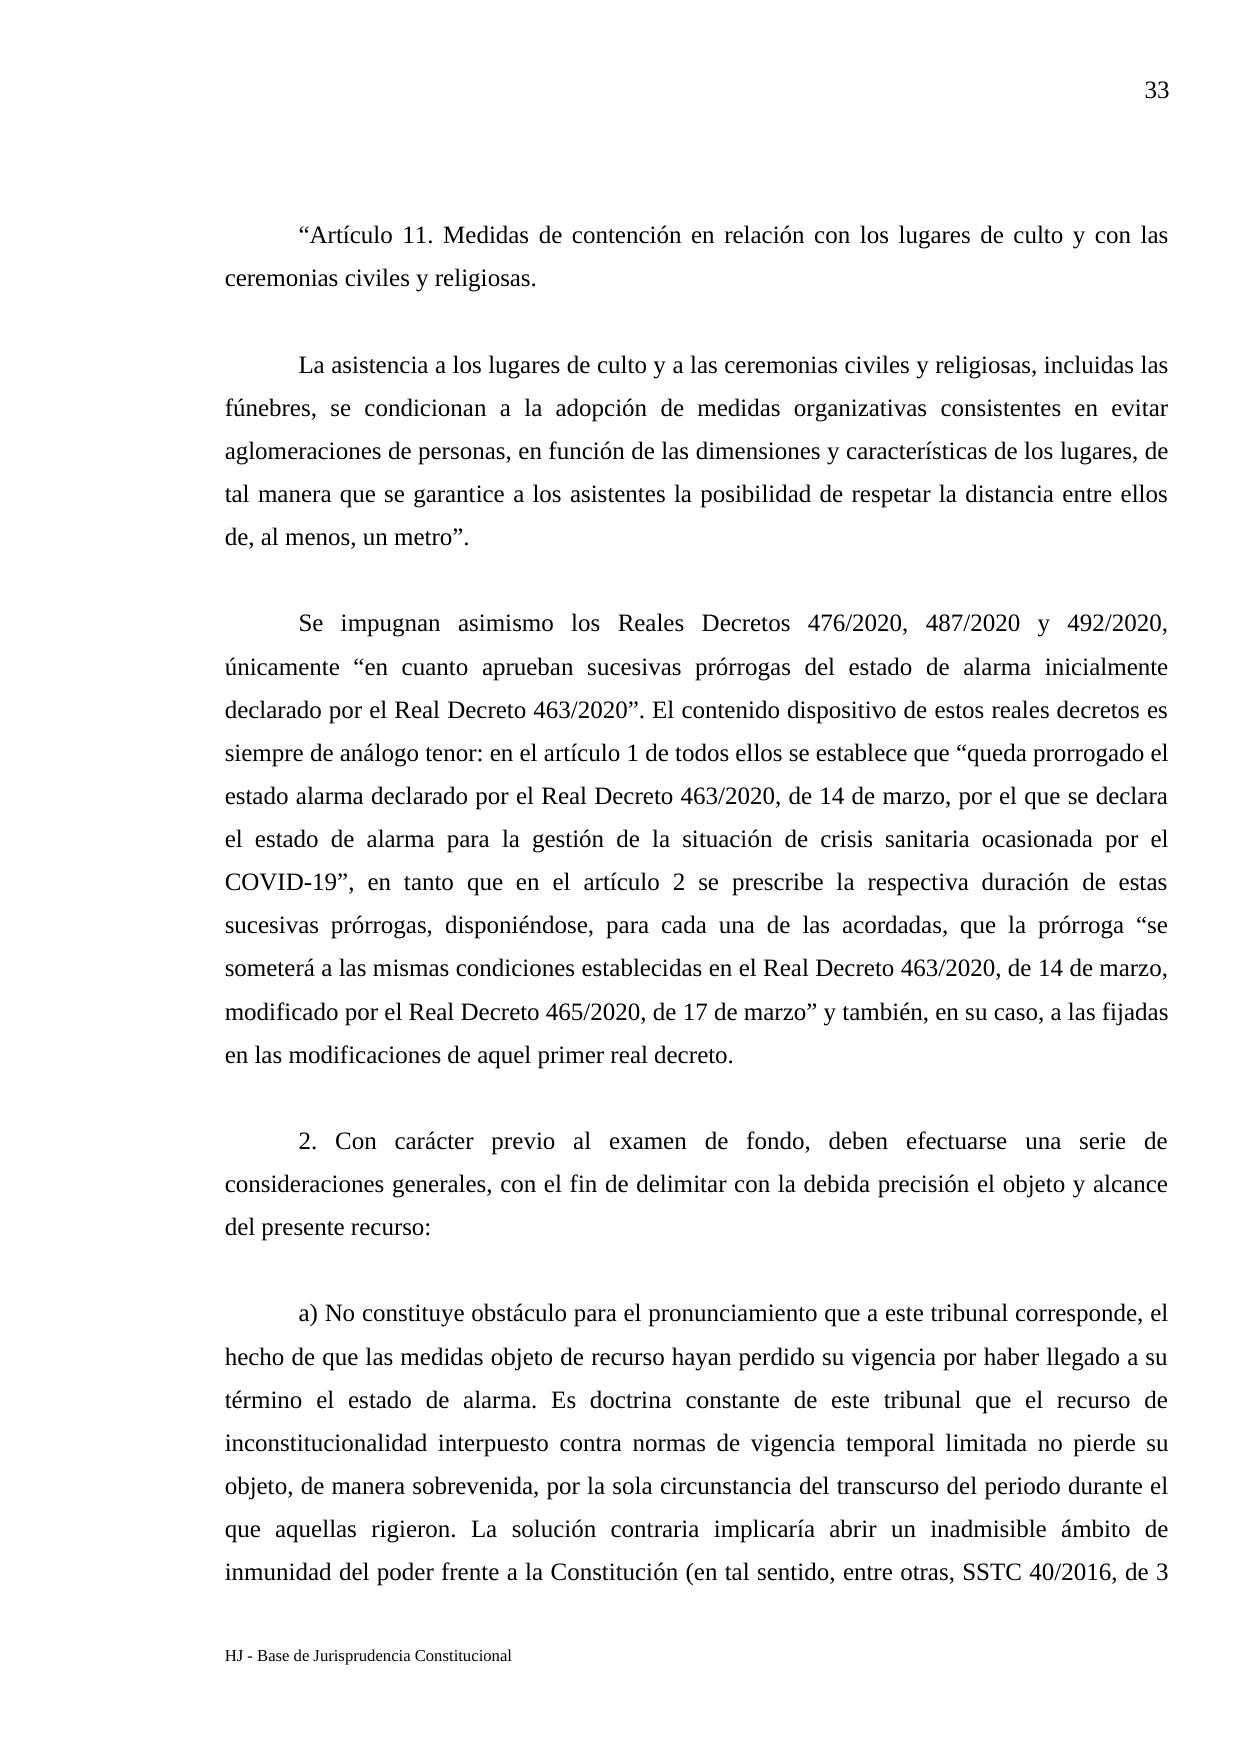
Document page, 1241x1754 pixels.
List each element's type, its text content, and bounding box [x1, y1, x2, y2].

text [224, 1298, 1169, 1586]
text “Artículo 11. Medidas de contención en relación con los lugares de culto y con las ceremonias civiles y religiosas. [224, 220, 1169, 292]
text 2. Con carácter previo al examen de fondo, deben efectuarse una serie de consideraciones generales, con el fin de delimitar con la debida precisión el objeto y alcance del presente recurso: [224, 1126, 1169, 1241]
text La asistencia a los lugares de culto y a las ceremonias civiles y religiosas, incluidas las fúnebres, se condicionan a la adopción de medidas organizativas consistentes en evitar aglomeraciones de personas, en función de las dimensiones y características de los lugares, de tal manera que se garantice a los asistentes la posibilidad de respetar la distancia entre ellos de, al menos, un metro”. [224, 350, 1169, 551]
text Se impugnan asimismo los Reales Decretos 476/2020, 487/2020 y 492/2020, únicamente “en cuanto aprueban sucesivas prórrogas del estado de alarma inicialmente declarado por el Real Decreto 463/2020”. El contenido dispositivo de estos reales decretos es siempre de análogo tenor: en el artículo 1 de todos ellos se establece que “queda prorrogado el estado alarma declarado por el Real Decreto 463/2020, de 14 de marzo, por el que se declara el estado de alarma para la gestión de la situación de crisis sanitaria ocasionada por el COVID-19”, en tanto que en el artículo 2 se prescribe la respectiva duración de estas sucesivas prórrogas, disponiéndose, para cada una de las acordadas, que la prórroga “se someterá a las mismas condiciones establecidas en el Real Decreto 463/2020, de 14 de marzo, modificado por el Real Decreto 465/2020, de 17 de marzo” y también, en su caso, a las fijadas en las modificaciones de aquel primer real decreto. [224, 608, 1169, 1068]
